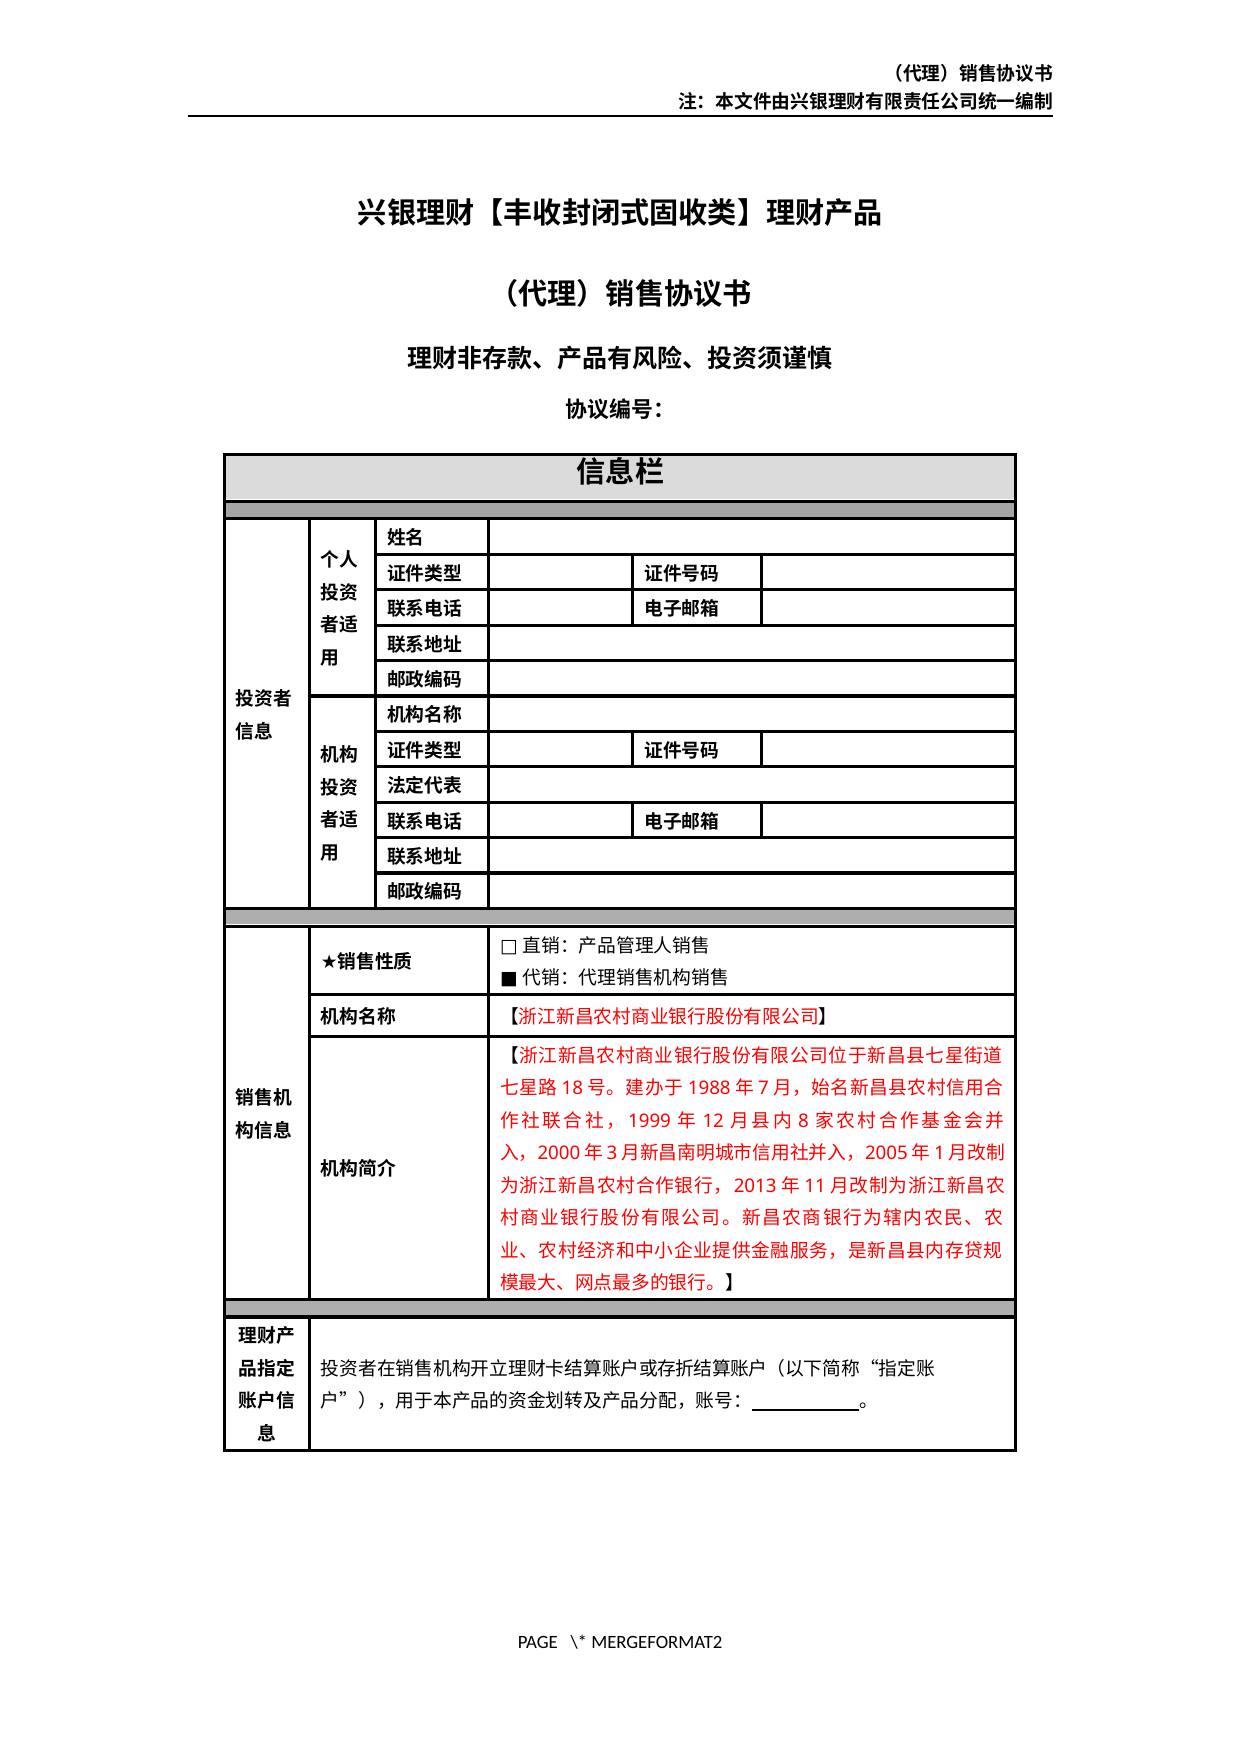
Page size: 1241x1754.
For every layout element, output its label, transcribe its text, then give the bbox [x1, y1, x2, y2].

table_cell [490, 839, 1014, 871]
table_cell 【浙江新昌农村商业银行股份有限公司】 [490, 996, 1014, 1034]
table_cell [490, 520, 1014, 553]
table_cell [763, 591, 1014, 623]
table_cell ★销售性质 [311, 928, 487, 993]
table_cell [226, 1301, 1014, 1315]
table_cell 法定代表人或授权代表 [377, 768, 487, 801]
table_cell 电子邮箱 [634, 804, 760, 836]
table_cell [226, 910, 1014, 924]
table_cell 投资者在销售机构开立理财卡结算账户或存折结算账户（以下简称“指定账户”），用于本产品的资金划转及产品分配，账号： 。 [311, 1319, 1014, 1448]
table_cell [490, 698, 1014, 730]
table_cell [490, 556, 631, 588]
table_cell 联系地址 [377, 839, 487, 871]
table_cell 机构简介 [311, 1038, 487, 1298]
table_cell [490, 804, 631, 836]
table_cell [763, 556, 1014, 588]
table_cell 【浙江新昌农村商业银行股份有限公司位于新昌县七星街道七星路18号。建办于1988年7月，始名新昌县农村信用合作社联合社，1999年12月县内8家农村合作基金会并入，2000年3月新昌南明城市信用社并入，2005年1月改制为浙江新昌农村合作银行，2013年11月改制为浙江新昌农村商业银行股份有限公司。新昌农商银行为辖内农民、农业、农村经济和中小企业提供金融服务，是新昌县内存贷规模最大、网点最多的银行。】 [490, 1038, 1014, 1298]
table_cell 证件类型 [377, 556, 487, 588]
table_cell 销售机构信息 [226, 928, 308, 1298]
table_cell 证件类型 [377, 733, 487, 765]
text 协议编号： [187, 390, 1053, 424]
text 兴银理财【丰收封闭式固收类】理财产品 [187, 178, 1053, 243]
table_cell 个人投资者适用 [311, 520, 374, 694]
table_cell 机构名称 [377, 698, 487, 730]
table_cell [763, 733, 1014, 765]
table_cell [490, 733, 631, 765]
table_cell 电子邮箱 [634, 591, 760, 623]
table_header 信息栏 [226, 456, 1014, 499]
table_cell 邮政编码 [377, 662, 487, 694]
table_cell 联系电话 [377, 591, 487, 623]
table_cell 联系地址 [377, 627, 487, 659]
table_cell 证件号码 [634, 556, 760, 588]
table_cell [490, 875, 1014, 907]
table_cell 姓名 [377, 520, 487, 553]
table_cell [226, 503, 1014, 517]
table_cell [490, 662, 1014, 694]
text 理财非存款、产品有风险、投资须谨慎 [187, 341, 1053, 374]
table_cell 机构投资者适用 [311, 698, 374, 907]
table_cell □ 直销：产品管理人销售 ■ 代销：代理销售机构销售 [490, 928, 1014, 993]
table_cell 邮政编码 [377, 875, 487, 907]
table_cell [490, 627, 1014, 659]
table_cell 证件号码 [634, 733, 760, 765]
table_cell 机构名称 [311, 996, 487, 1034]
table_cell 投资者信息 [226, 520, 308, 907]
text （代理）销售协议书 [187, 259, 1053, 324]
table_cell [490, 768, 1014, 801]
table_cell 联系电话 [377, 804, 487, 836]
table_cell 理财产品指定账户信息 [226, 1319, 308, 1448]
table_cell [763, 804, 1014, 836]
table_cell [490, 591, 631, 623]
